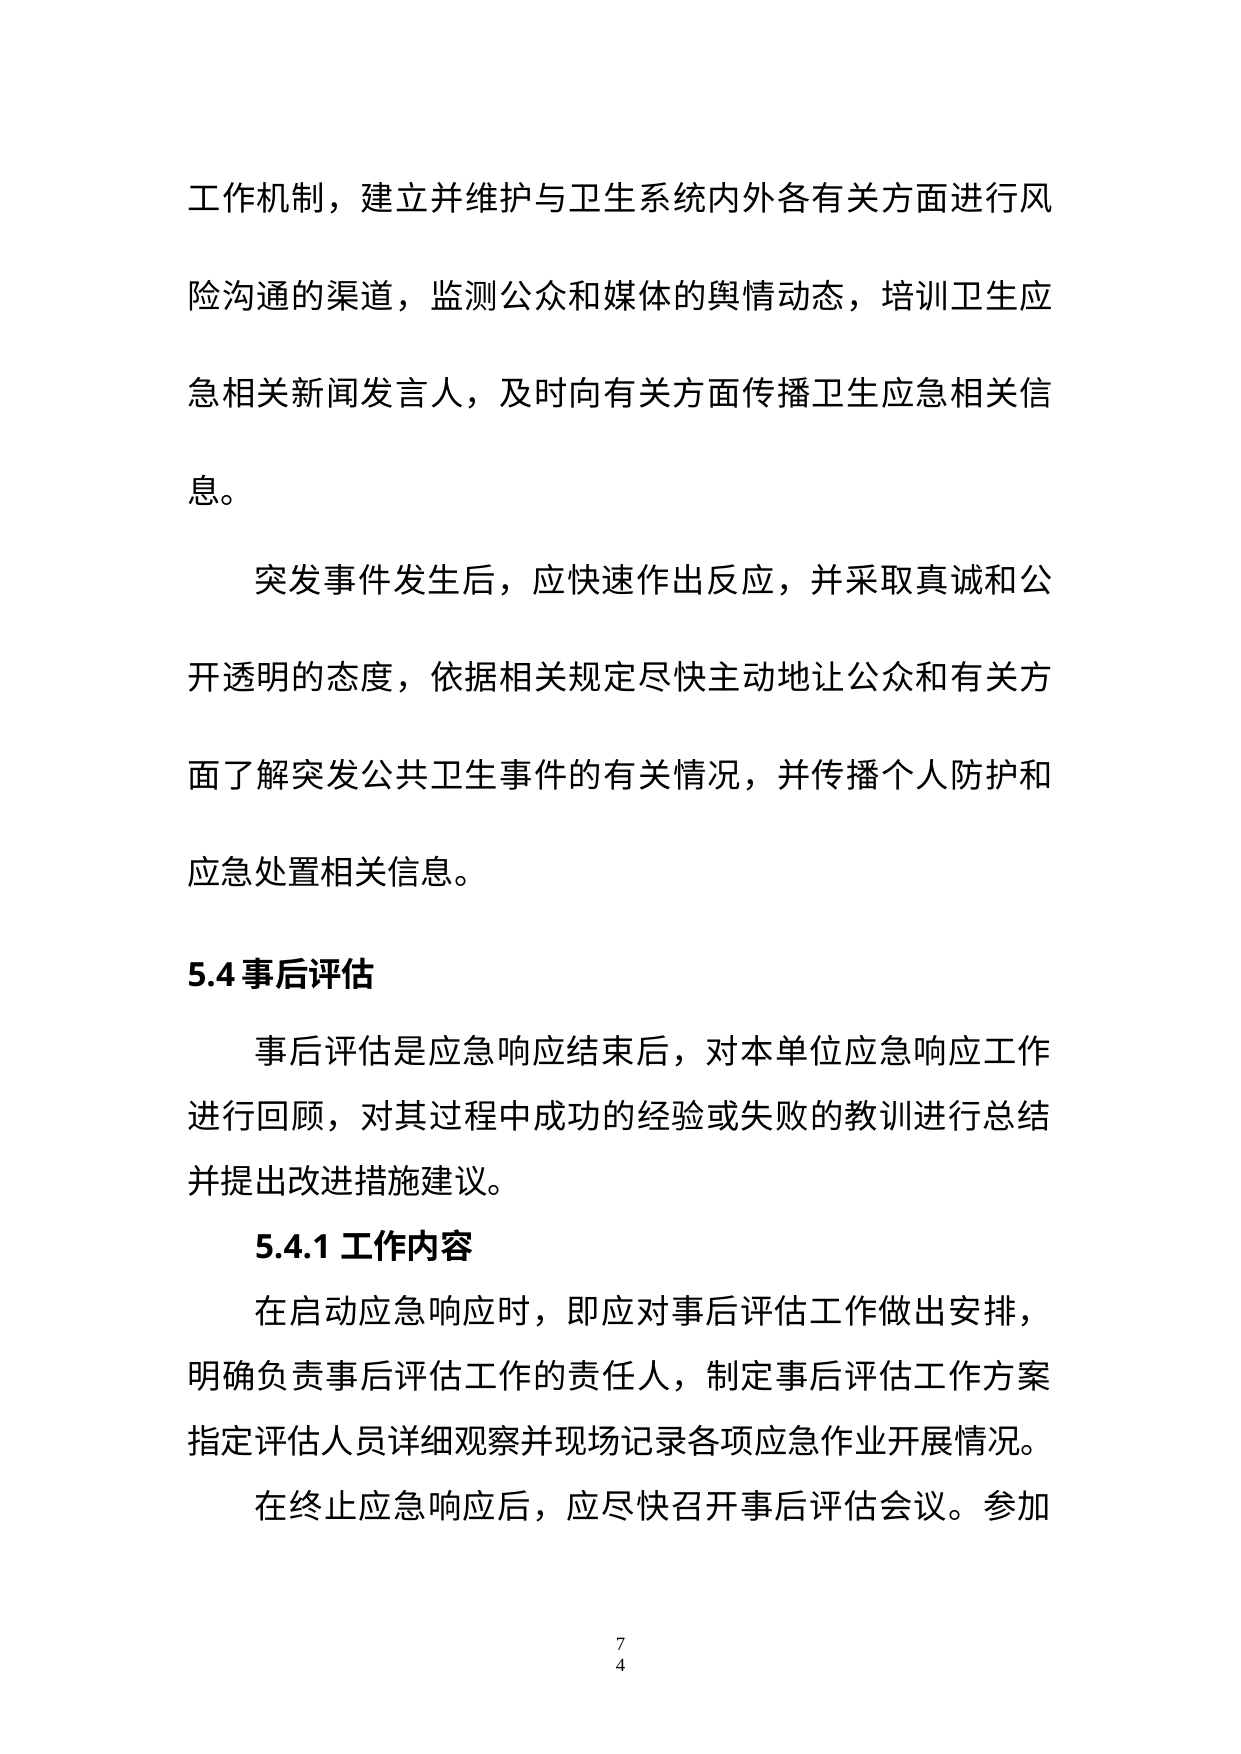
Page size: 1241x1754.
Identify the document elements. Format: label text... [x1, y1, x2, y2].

text 事后评估是应急响应结束后，对本单位应急响应工作进行回顾，对其过程中成功的经验或失败的教训进行总结，并提出改进措施建议。 [187, 1017, 1053, 1212]
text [187, 164, 1053, 521]
text 在启动应急响应时，即应对事后评估工作做出安排，明确负责事后评估工作的责任人，制定事后评估工作方案，指定评估人员详细观察并现场记录各项应急作业开展情况。 [187, 1277, 1053, 1472]
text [187, 1472, 1053, 1537]
subtitle 5.4.1 工作内容 [187, 1212, 1053, 1277]
subtitle 5.4事后评估 [187, 939, 1053, 1004]
text 突发事件发生后，应快速作出反应，并采取真诚和公开透明的态度，依据相关规定尽快主动地让公众和有关方面了解突发公共卫生事件的有关情况，并传播个人防护和应急处置相关信息。 [187, 545, 1053, 903]
